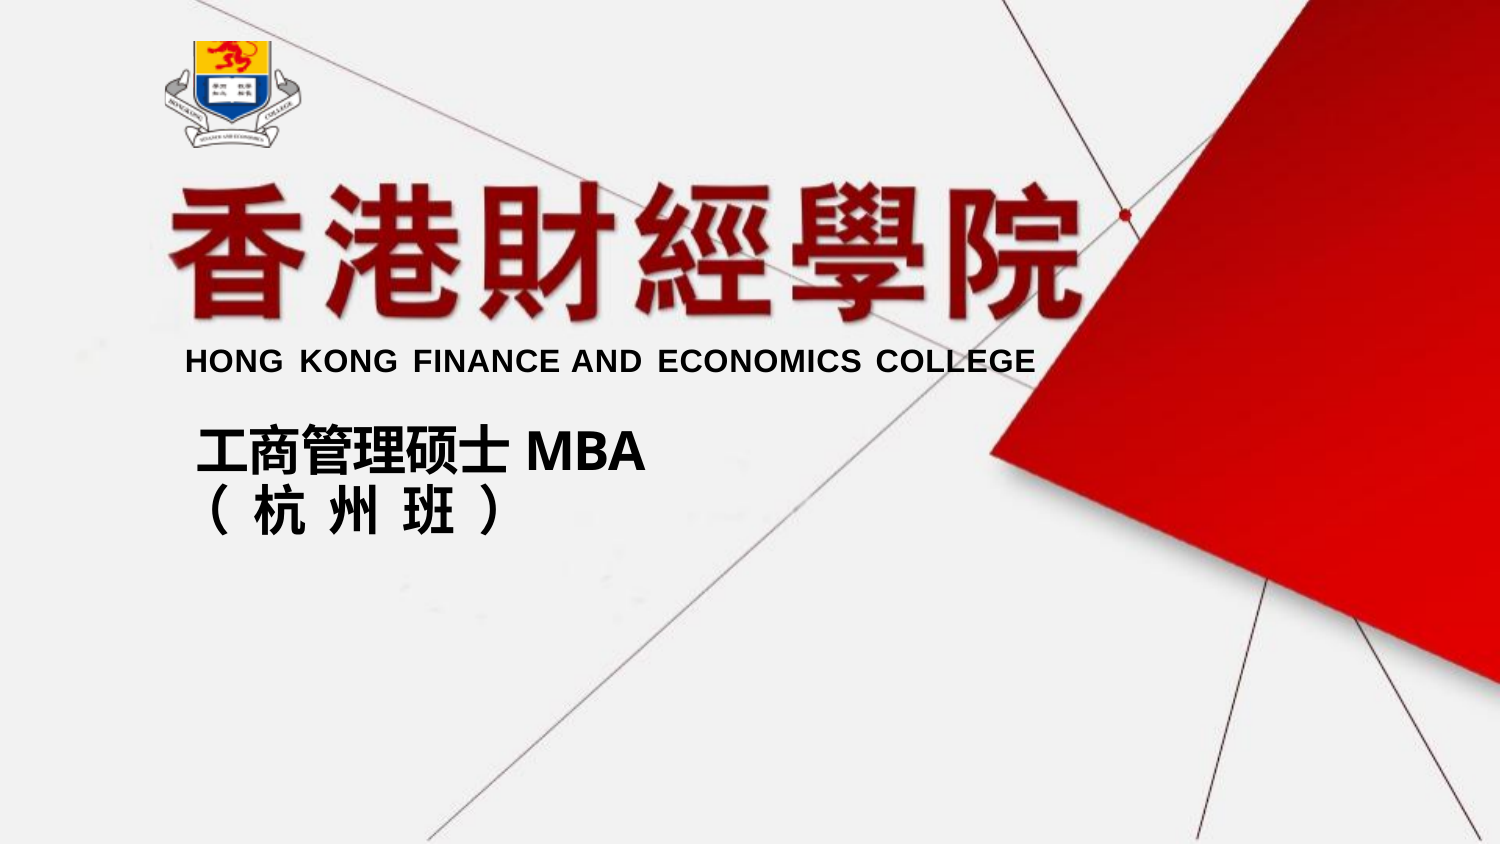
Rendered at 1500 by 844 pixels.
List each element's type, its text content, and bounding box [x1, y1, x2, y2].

text HONG KONG FINANCE AND ECONOMICS COLLEGE [184, 339, 1500, 382]
text 工商管理硕士 MBA （ 杭 州 班 ） [177, 420, 654, 547]
picture [0, 0, 1500, 844]
